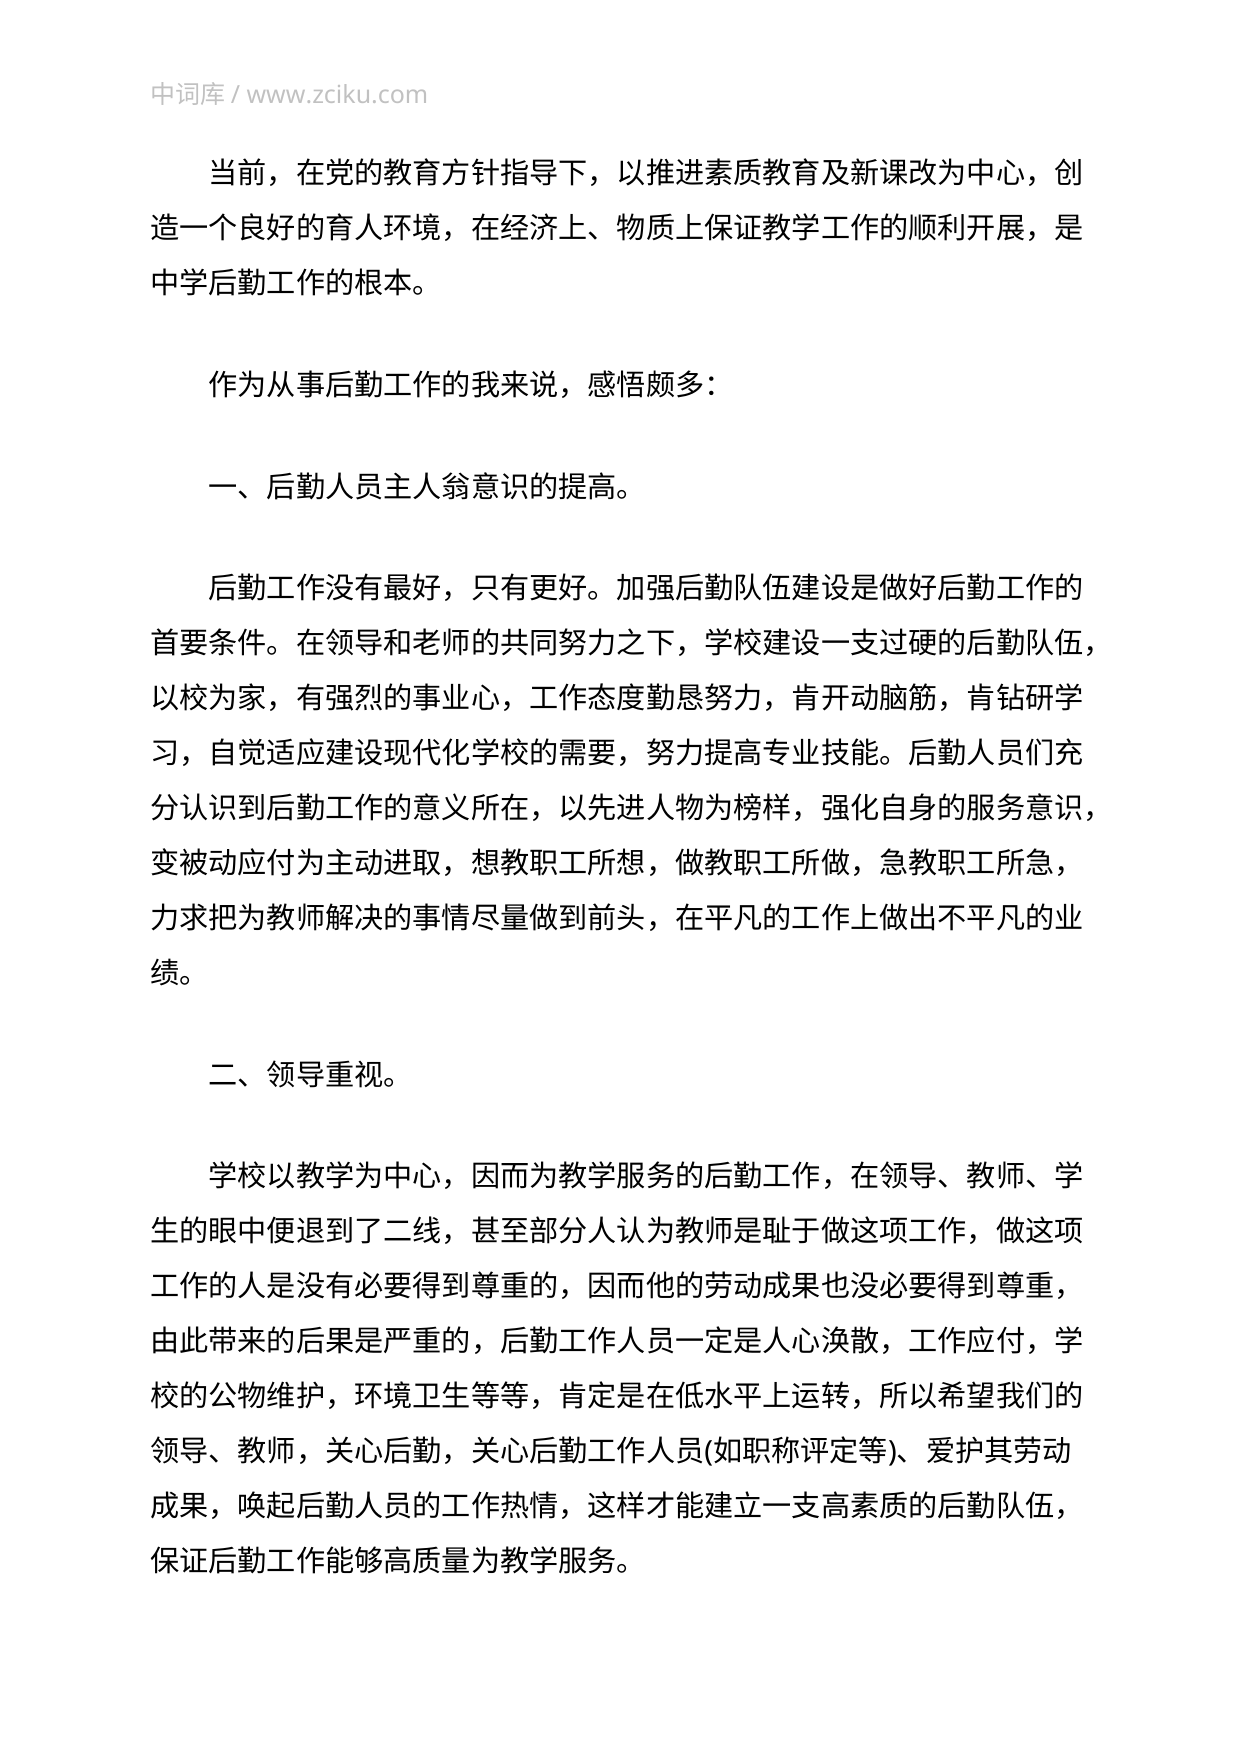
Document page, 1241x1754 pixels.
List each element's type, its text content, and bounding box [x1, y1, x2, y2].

text 后勤工作没有最好，只有更好。加强后勤队伍建设是做好后勤工作的首要条件。在领导和老师的共同努力之下，学校建设一支过硬的后勤队伍，以校为家，有强烈的事业心，工作态度勤恳努力，肯开动脑筋，肯钻研学习，自觉适应建设现代化学校的需要，努力提高专业技能。后勤人员们充分认识到后勤工作的意义所在，以先进人物为榜样，强化自身的服务意识，变被动应付为主动进取，想教职工所想，做教职工所做，急教职工所急，力求把为教师解决的事情尽量做到前头，在平凡的工作上做出不平凡的业绩。 [150, 565, 1090, 992]
text 二、领导重视。 [150, 1051, 1090, 1093]
text 作为从事后勤工作的我来说，感悟颇多： [150, 362, 1090, 404]
text 一、后勤人员主人翁意识的提高。 [150, 463, 1090, 506]
text 学校以教学为中心，因而为教学服务的后勤工作，在领导、教师、学生的眼中便退到了二线，甚至部分人认为教师是耻于做这项工作，做这项工作的人是没有必要得到尊重的，因而他的劳动成果也没必要得到尊重，由此带来的后果是严重的，后勤工作人员一定是人心涣散，工作应付，学校的公物维护，环境卫生等等，肯定是在低水平上运转，所以希望我们的领导、教师，关心后勤，关心后勤工作人员(如职称评定等)、爱护其劳动成果，唤起后勤人员的工作热情，这样才能建立一支高素质的后勤队伍，保证后勤工作能够高质量为教学服务。 [150, 1153, 1090, 1579]
text 当前，在党的教育方针指导下，以推进素质教育及新课改为中心，创造一个良好的育人环境，在经济上、物质上保证教学工作的顺利开展，是中学后勤工作的根本。 [150, 150, 1090, 302]
